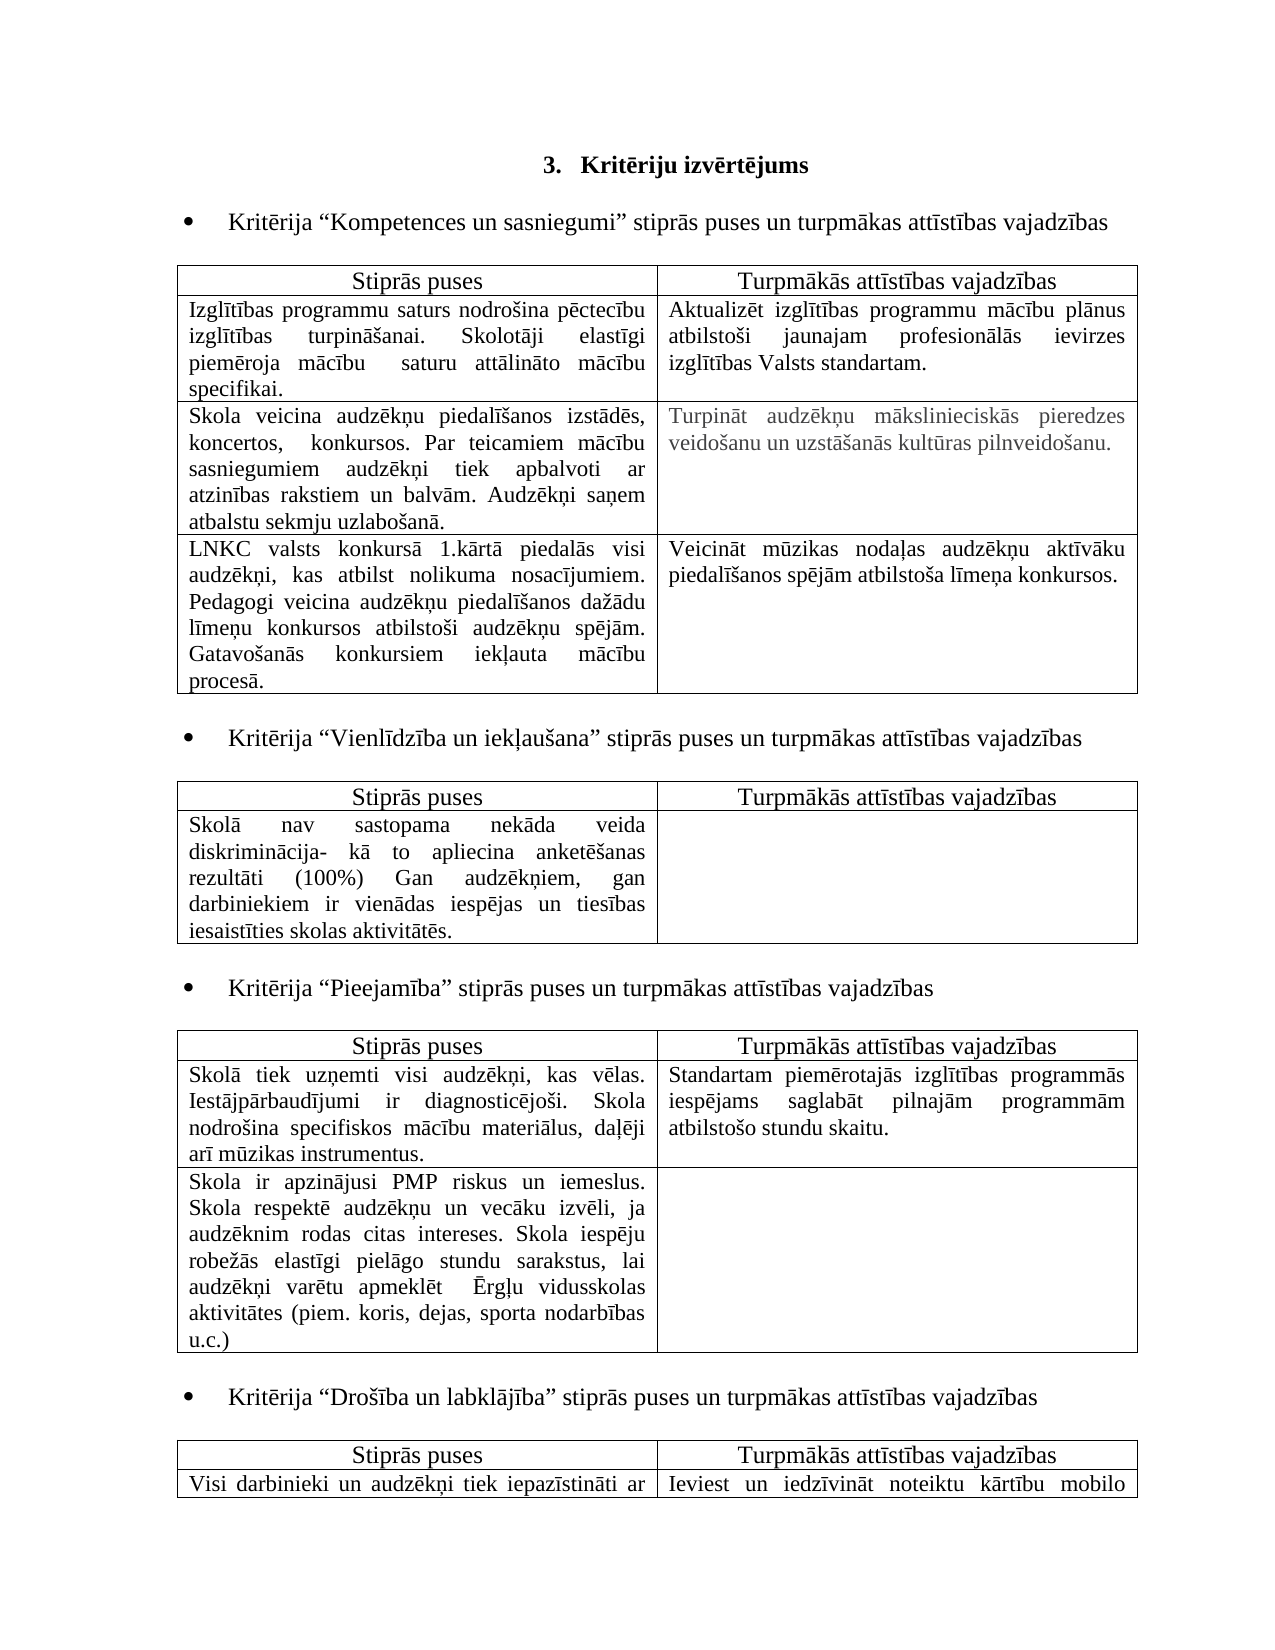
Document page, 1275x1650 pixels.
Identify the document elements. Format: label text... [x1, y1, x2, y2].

list Kritērija “Kompetences un sasniegumi” stiprās puses un turpmākas attīstības vajadzības [184, 207, 1137, 236]
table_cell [658, 1470, 1137, 1497]
table_cell Izglītības programmu saturs nodrošina pēctecību izglītības turpināšanai. Skolotāji elastīgi piemēroja mācību saturu attālināto mācību specifikai. [178, 296, 657, 401]
table_cell Standartam piemērotajās izglītības programmās iespējams saglabāt pilnajām programmām atbilstošo stundu skaitu. [658, 1061, 1137, 1167]
list Kritēriju izvērtējums [215, 150, 1137, 179]
table_header Turpmākās attīstības vajadzības [658, 782, 1137, 810]
table_cell Veicināt mūzikas nodaļas audzēkņu aktīvāku piedalīšanos spējām atbilstoša līmeņa konkursos. [658, 535, 1137, 693]
list Kritērija “Vienlīdzība un iekļaušana” stiprās puses un turpmākas attīstības vajadzības [184, 723, 1137, 752]
table_header Turpmākās attīstības vajadzības [658, 1441, 1137, 1469]
table_cell Skolā nav sastopama nekāda veida diskriminācija- kā to apliecina anketēšanas rezultāti (100%) Gan audzēkņiem, gan darbiniekiem ir vienādas iespējas un tiesības iesaistīties skolas aktivitātēs. [178, 811, 657, 943]
table_header Stiprās puses [178, 266, 657, 295]
table_cell Skolā tiek uzņemti visi audzēkņi, kas vēlas. Iestājpārbaudījumi ir diagnosticējoši. Skola nodrošina specifiskos mācību materiālus, daļēji arī mūzikas instrumentus. [178, 1061, 657, 1167]
table_cell LNKC valsts konkursā 1.kārtā piedalās visi audzēkņi, kas atbilst nolikuma nosacījumiem. Pedagogi veicina audzēkņu piedalīšanos dažādu līmeņu konkursos atbilstoši audzēkņu spējām. Gatavošanās konkursiem iekļauta mācību procesā. [178, 535, 657, 693]
list Kritērija “Drošība un labklājība” stiprās puses un turpmākas attīstības vajadzības [184, 1382, 1137, 1411]
table_header Stiprās puses [178, 1031, 657, 1060]
table_header Stiprās puses [178, 1441, 657, 1469]
list Kritērija “Pieejamība” stiprās puses un turpmākas attīstības vajadzības [184, 973, 1137, 1002]
table_header Turpmākās attīstības vajadzības [658, 1031, 1137, 1060]
table_cell Turpināt audzēkņu mākslinieciskās pieredzes veidošanu un uzstāšanās kultūras pilnveidošanu. [658, 402, 1137, 534]
table_cell Aktualizēt izglītības programmu mācību plānus atbilstoši jaunajam profesionālās ievirzes izglītības Valsts standartam. [658, 296, 1137, 401]
table_cell [658, 1168, 1137, 1352]
table_header Turpmākās attīstības vajadzības [658, 266, 1137, 295]
table_cell [658, 811, 1137, 943]
table_cell Skola veicina audzēkņu piedalīšanos izstādēs, koncertos, konkursos. Par teicamiem mācību sasniegumiem audzēkņi tiek apbalvoti ar atzinības rakstiem un balvām. Audzēkņi saņem atbalstu sekmju uzlabošanā. [178, 402, 657, 534]
table_cell Skola ir apzinājusi PMP riskus un iemeslus. Skola respektē audzēkņu un vecāku izvēli, ja audzēknim rodas citas intereses. Skola iespēju robežās elastīgi pielāgo stundu sarakstus, lai audzēkņi varētu apmeklēt Ērgļu vidusskolas aktivitātes (piem. koris, dejas, sporta nodarbības u.c.) [178, 1168, 657, 1352]
table_header Stiprās puses [178, 782, 657, 810]
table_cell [178, 1470, 657, 1497]
